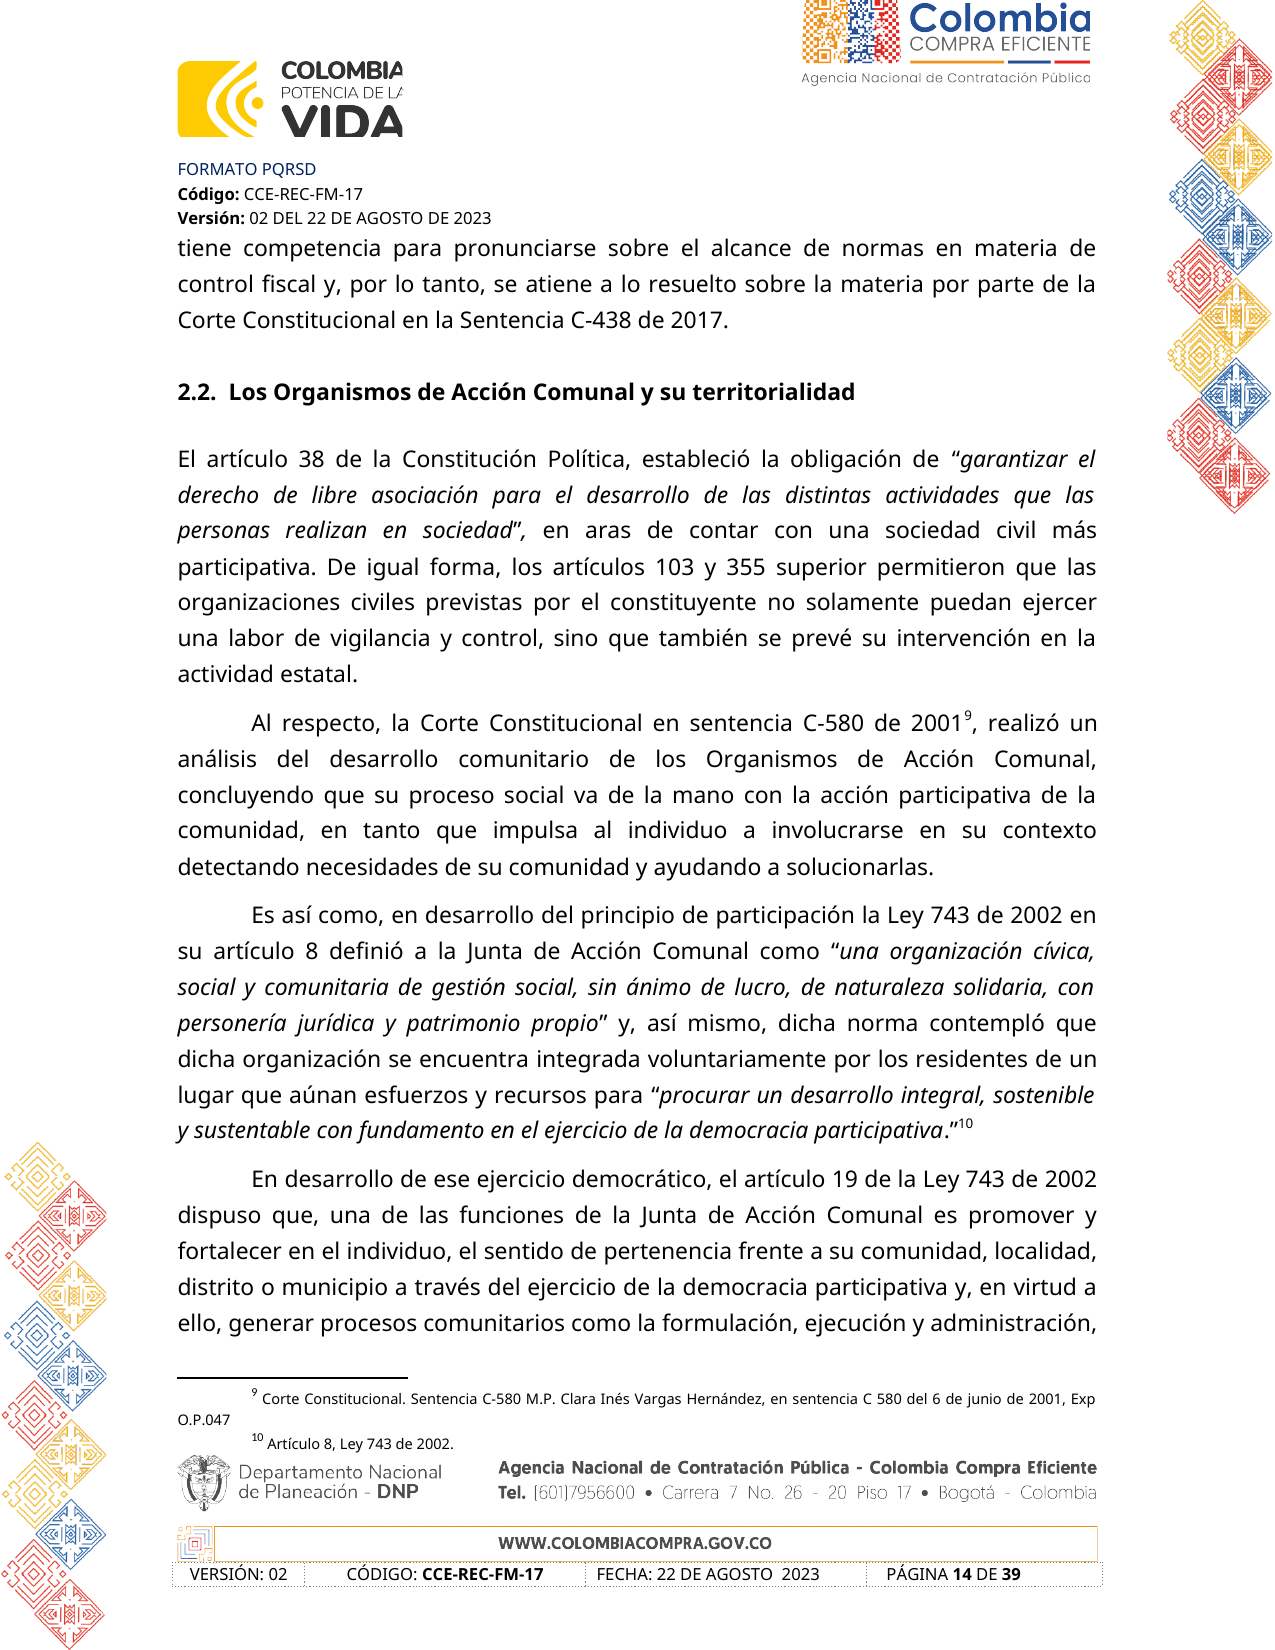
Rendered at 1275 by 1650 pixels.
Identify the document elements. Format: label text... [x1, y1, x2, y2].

picture [0, 1141, 106, 1648]
picture [177, 61, 402, 137]
picture [1165, 0, 1272, 512]
text 2.2. Los Organismos de Acción Comunal y su territorialidad [177, 375, 1098, 407]
text El artículo 38 de la Constitución Política, estableció la obligación de “garantizar el derecho de libre asociación para el desarrollo de las distintas actividades que las personas realizan en sociedad”, en aras de contar con una sociedad civil más participativa. De igual forma, los artículos 103 y 355 superior permitieron que las organizaciones civiles previstas por el constituyente no solamente puedan ejercer una labor de vigilancia y control, sino que también se prevé su intervención en la actividad estatal. [177, 443, 1098, 689]
picture [801, 0, 1090, 86]
text Al respecto, la Corte Constitucional en sentencia C-580 de 2001, realizó un análisis del desarrollo comunitario de los Organismos de Acción Comunal, concluyendo que su proceso social va de la mano con la acción participativa de la comunidad, en tanto que impulsa al individuo a involucrarse en su contexto detectando necesidades de su comunidad y ayudando a solucionarlas. [177, 707, 1098, 882]
picture [177, 1455, 1098, 1562]
text Es así como, en desarrollo del principio de participación la Ley 743 de 2002 en su artículo 8 definió a la Junta de Acción Comunal como “una organización cívica, social y comunitaria de gestión social, sin ánimo de lucro, de naturaleza solidaria, con personería jurídica y patrimonio propio” y, así mismo, dicha norma contempló que dicha organización se encuentra integrada voluntariamente por los residentes de un lugar que aúnan esfuerzos y recursos para “procurar un desarrollo integral, sostenible y sustentable con fundamento en el ejercicio de la democracia participativa.” [177, 899, 1098, 1146]
